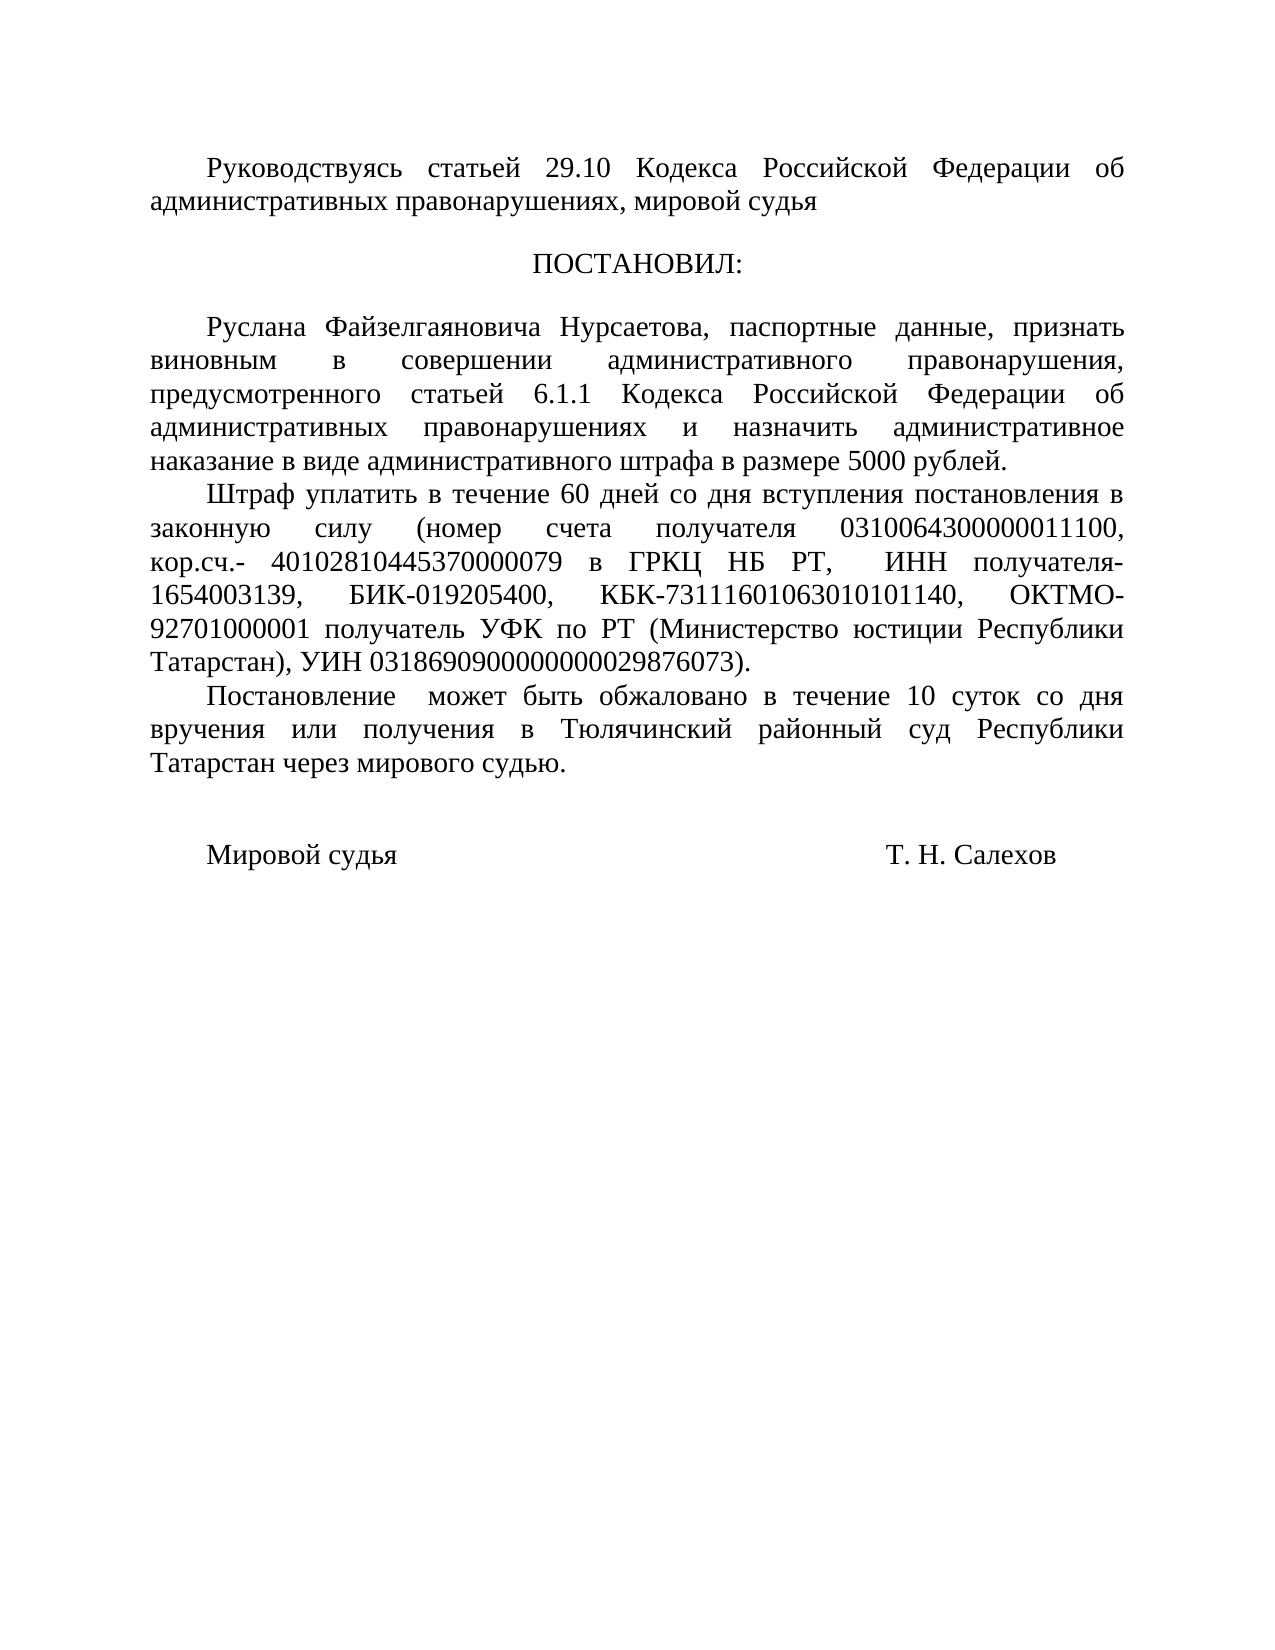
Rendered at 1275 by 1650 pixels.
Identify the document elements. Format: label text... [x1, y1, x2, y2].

text Мировой судья Т. Н. Салехов [150, 837, 1125, 870]
text Руководствуясь статьей 29.10 Кодекса Российской Федерации об административных правонарушениях, мировой судья [150, 150, 1125, 217]
text ПОСТАНОВИЛ: [150, 246, 1125, 280]
text Постановление может быть обжаловано в течение 10 суток со дня вручения или получения в Тюлячинский районный суд Республики Татарстан через мирового судью. [150, 678, 1125, 778]
text Штраф уплатить в течение 60 дней со дня вступления постановления в законную силу (номер счета получателя 0310064300000011100, кор.сч.- 40102810445370000079 в ГРКЦ НБ РТ, ИНН получателя-1654003139, БИК-019205400, КБК-73111601063010101140, ОКТМО-92701000001 получатель УФК по РТ (Министерство юстиции Республики Татарстан), УИН 0318690900000000029876073). [150, 477, 1125, 678]
text Руслана Файзелгаяновича Нурсаетова, паспортные данные, признать виновным в совершении административного правонарушения, предусмотренного статьей 6.1.1 Кодекса Российской Федерации об административных правонарушениях и назначить административное наказание в виде административного штрафа в размере 5000 рублей. [150, 309, 1125, 477]
